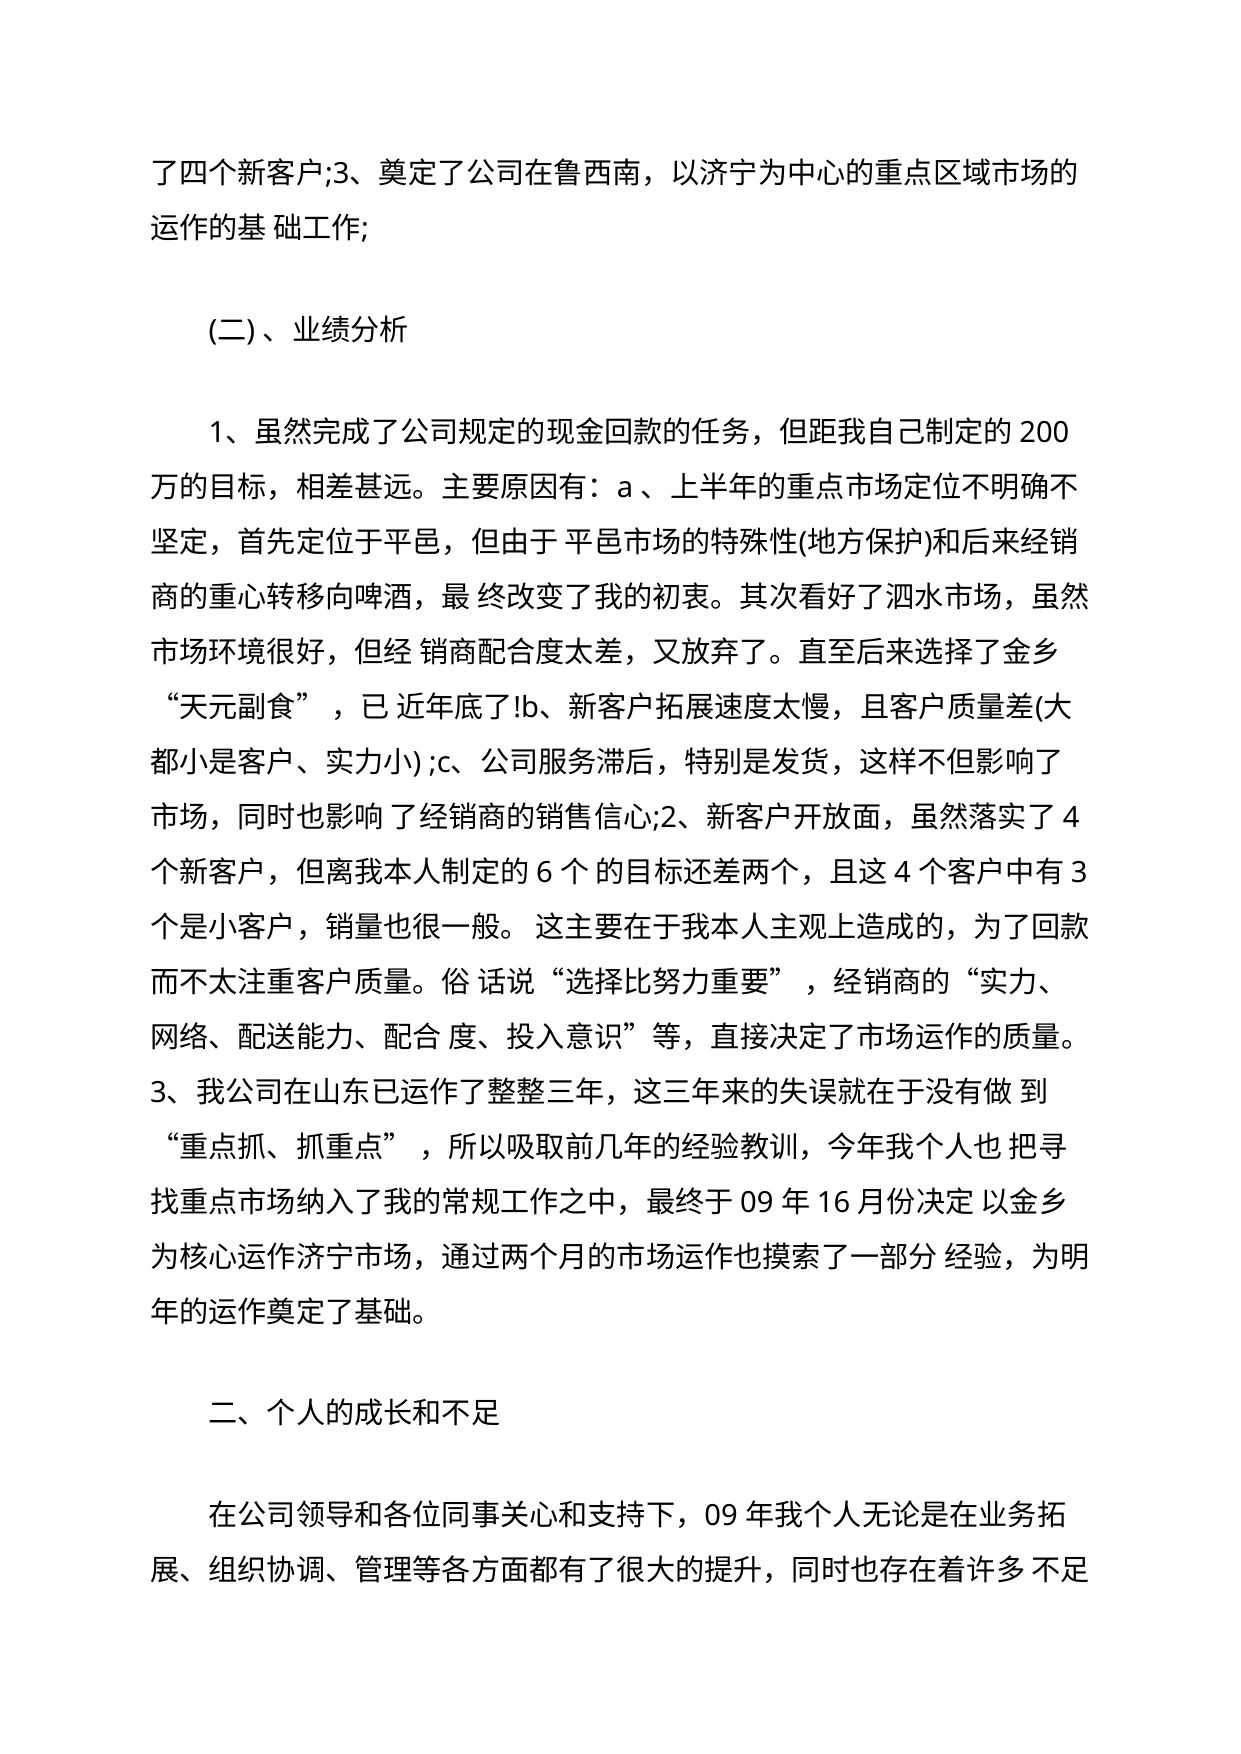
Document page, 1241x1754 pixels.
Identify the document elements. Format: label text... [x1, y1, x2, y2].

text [150, 150, 1090, 247]
text 二、个人的成长和不足 [150, 1390, 1090, 1432]
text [150, 1492, 1090, 1589]
text 1、虽然完成了公司规定的现金回款的任务，但距我自己制定的 200 万的目标，相差甚远。主要原因有：a 、上半年的重点市场定位不明确不坚定，首先定位于平邑，但由于 平邑市场的特殊性(地方保护)和后来经销商的重心转移向啤酒，最 终改变了我的初衷。其次看好了泗水市场，虽然市场环境很好，但经 销商配合度太差，又放弃了。直至后来选择了金乡“天元副食” ，已 近年底了!b、新客户拓展速度太慢，且客户质量差(大都小是客户、实力小) ;c、公司服务滞后，特别是发货，这样不但影响了市场，同时也影响 了经销商的销售信心;2、新客户开放面，虽然落实了 4 个新客户，但离我本人制定的 6 个 的目标还差两个，且这 4 个客户中有 3 个是小客户，销量也很一般。 这主要在于我本人主观上造成的，为了回款而不太注重客户质量。俗 话说“选择比努力重要” ，经销商的“实力、网络、配送能力、配合 度、投入意识”等，直接决定了市场运作的质量。3、我公司在山东已运作了整整三年，这三年来的失误就在于没有做 到“重点抓、抓重点” ，所以吸取前几年的经验教训，今年我个人也 把寻找重点市场纳入了我的常规工作之中，最终于 09 年 16 月份决定 以金乡为核心运作济宁市场，通过两个月的市场运作也摸索了一部分 经验，为明年的运作奠定了基础。 [150, 409, 1090, 1331]
text (二) 、业绩分析 [150, 307, 1090, 349]
